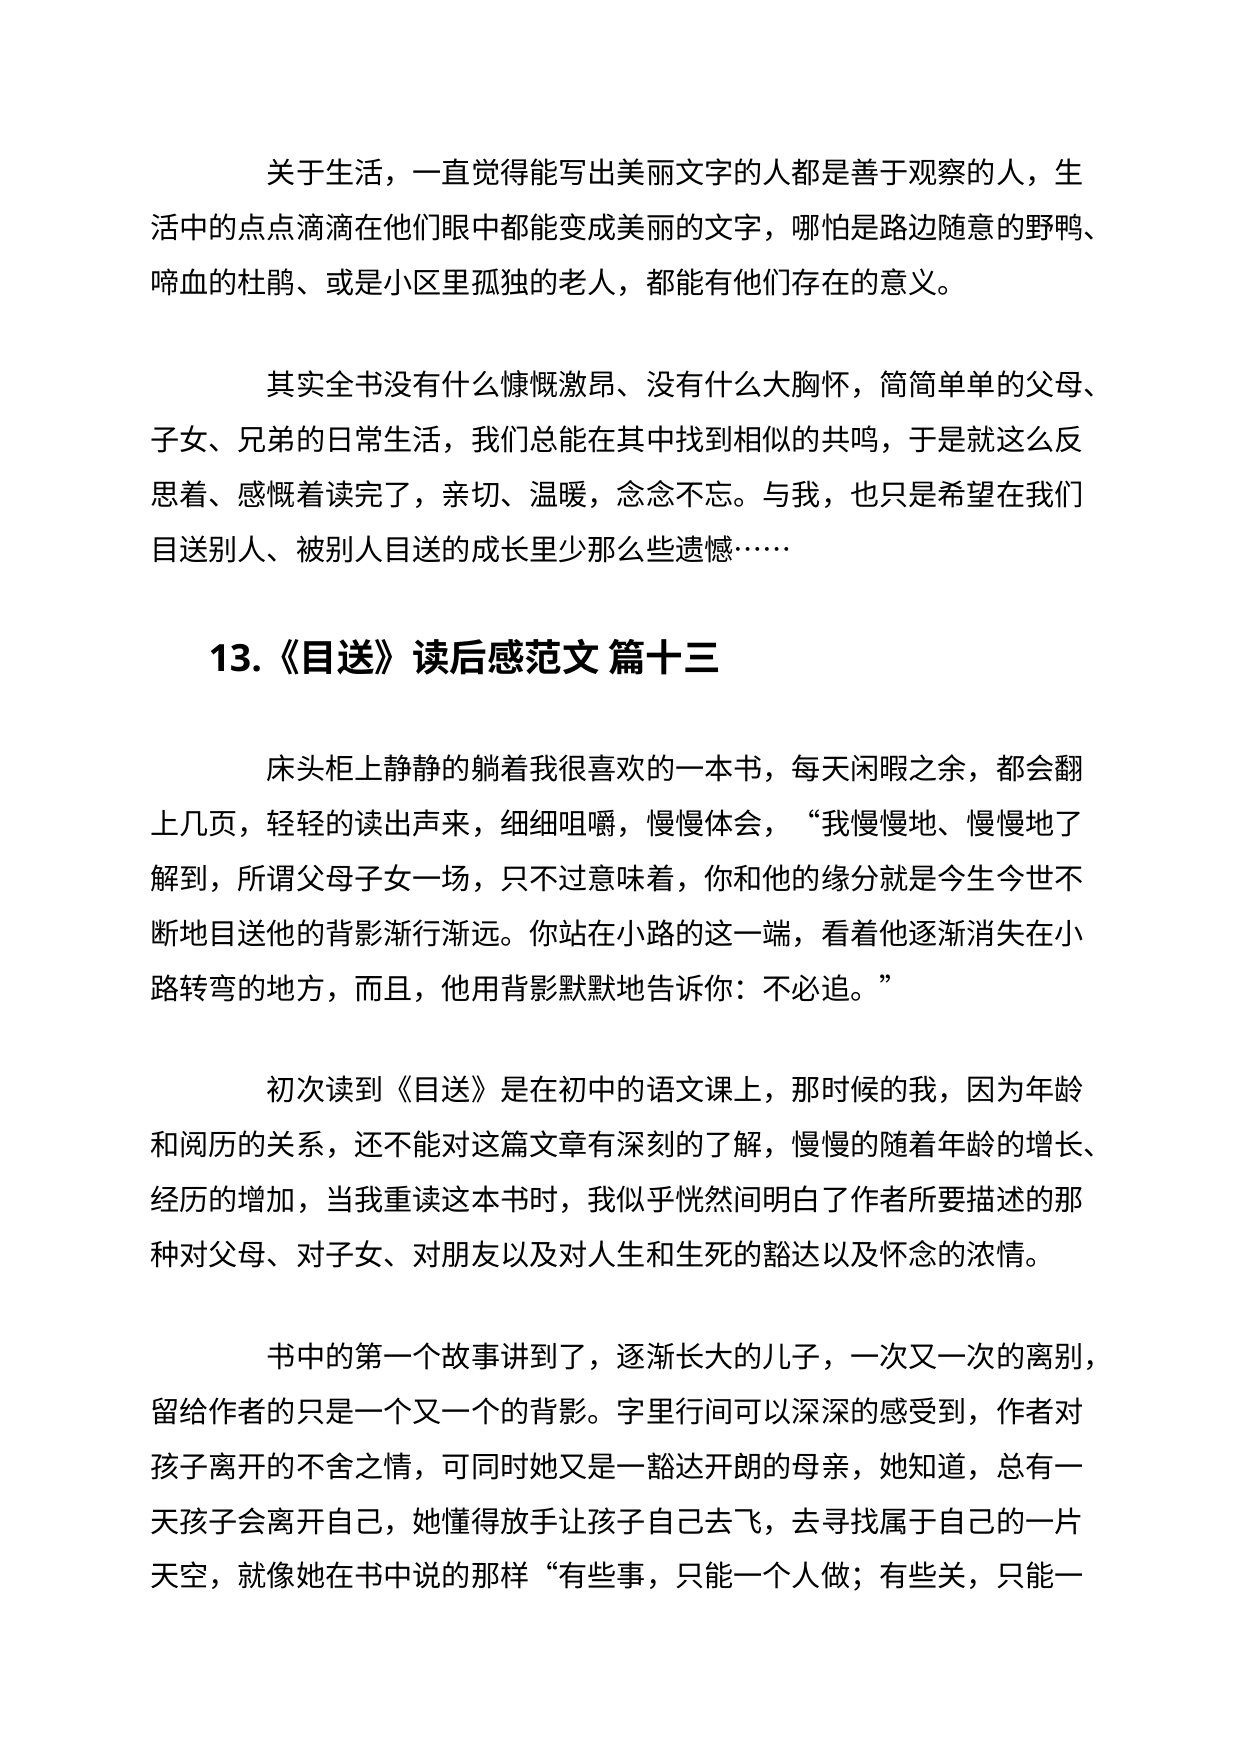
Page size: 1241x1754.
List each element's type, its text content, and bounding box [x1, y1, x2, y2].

text 初次读到《目送》是在初中的语文课上，那时候的我，因为年龄和阅历的关系，还不能对这篇文章有深刻的了解，慢慢的随着年龄的增长、经历的增加，当我重读这本书时，我似乎恍然间明白了作者所要描述的那种对父母、对子女、对朋友以及对人生和生死的豁达以及怀念的浓情。 [150, 1067, 1090, 1274]
text 其实全书没有什么慷慨激昂、没有什么大胸怀，简简单单的父母、子女、兄弟的日常生活，我们总能在其中找到相似的共鸣，于是就这么反思着、感慨着读完了，亲切、温暖，念念不忘。与我，也只是希望在我们目送别人、被别人目送的成长里少那么些遗憾…… [150, 362, 1090, 568]
text 床头柜上静静的躺着我很喜欢的一本书，每天闲暇之余，都会翻上几页，轻轻的读出声来，细细咀嚼，慢慢体会，“我慢慢地、慢慢地了解到，所谓父母子女一场，只不过意味着，你和他的缘分就是今生今世不断地目送他的背影渐行渐远。你站在小路的这一端，看着他逐渐消失在小路转弯的地方，而且，他用背影默默地告诉你：不必追。” [150, 746, 1090, 1007]
text 关于生活，一直觉得能写出美丽文字的人都是善于观察的人，生活中的点点滴滴在他们眼中都能变成美丽的文字，哪怕是路边随意的野鸭、啼血的杜鹃、或是小区里孤独的老人，都能有他们存在的意义。 [150, 150, 1090, 302]
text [150, 1333, 1090, 1595]
text 13.《目送》读后感范文 篇十三 [150, 628, 1090, 682]
